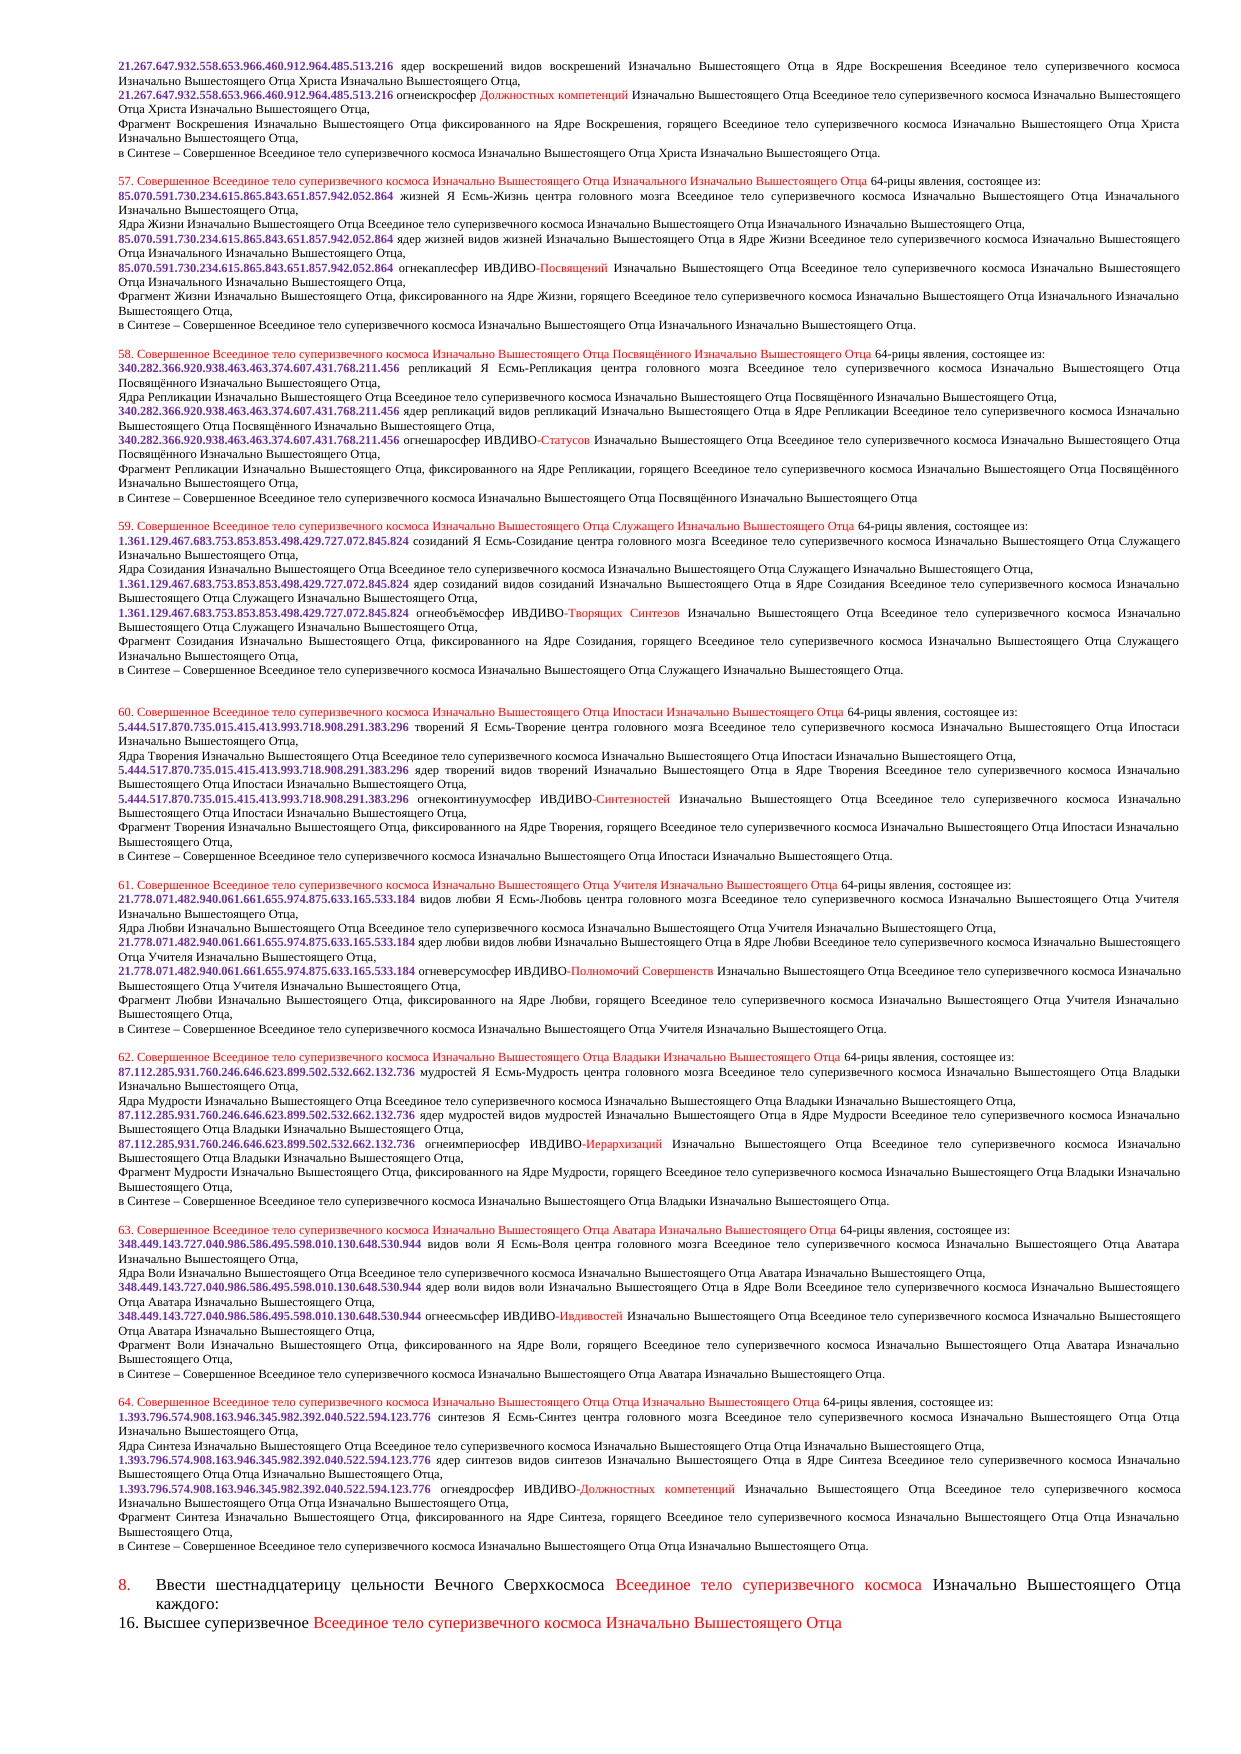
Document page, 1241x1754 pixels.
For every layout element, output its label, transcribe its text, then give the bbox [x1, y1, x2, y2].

text Фрагмент Созидания Изначально Вышестоящего Отца, фиксированного на Ядре Созидания, горящего Всеединое тело суперизвечного космоса Изначально Вышестоящего Отца Служащего Изначально Вышестоящего Отца, [118, 634, 1181, 663]
text 1.393.796.574.908.163.946.345.982.392.040.522.594.123.776 синтезов Я Есмь-Синтез центра головного мозга Всеединое тело суперизвечного космоса Изначально Вышестоящего Отца Отца Изначально Вышестоящего Отца, [118, 1409, 1181, 1438]
text 340.282.366.920.938.463.463.374.607.431.768.211.456 огнешаросфер ИВДИВО-Статусов Изначально Вышестоящего Отца Всеединое тело суперизвечного космоса Изначально Вышестоящего Отца Посвящённого Изначально Вышестоящего Отца, [118, 433, 1181, 462]
text в Синтезе – Совершенное Всеединое тело суперизвечного космоса Изначально Вышестоящего Отца Учителя Изначально Вышестоящего Отца. [118, 1021, 1181, 1036]
text 61. Совершенное Всеединое тело суперизвечного космоса Изначально Вышестоящего Отца Учителя Изначально Вышестоящего Отца 64-рицы явления, состоящее из: [118, 878, 1181, 892]
text 21.778.071.482.940.061.661.655.974.875.633.165.533.184 видов любви Я Есмь-Любовь центра головного мозга Всеединое тело суперизвечного космоса Изначально Вышестоящего Отца Учителя Изначально Вышестоящего Отца, [118, 892, 1181, 921]
text в Синтезе – Совершенное Всеединое тело суперизвечного космоса Изначально Вышестоящего Отца Изначального Изначально Вышестоящего Отца. [118, 318, 1181, 332]
text в Синтезе – Совершенное Всеединое тело суперизвечного космоса Изначально Вышестоящего Отца Отца Изначально Вышестоящего Отца. [118, 1539, 1181, 1553]
text 58. Совершенное Всеединое тело суперизвечного космоса Изначально Вышестоящего Отца Посвящённого Изначально Вышестоящего Отца 64-рицы явления, состоящее из: [118, 347, 1181, 361]
text 21.778.071.482.940.061.661.655.974.875.633.165.533.184 ядер любви видов любви Изначально Вышестоящего Отца в Ядре Любви Всеединое тело суперизвечного космоса Изначально Вышестоящего Отца Учителя Изначально Вышестоящего Отца, [118, 935, 1181, 964]
text в Синтезе – Совершенное Всеединое тело суперизвечного космоса Изначально Вышестоящего Отца Христа Изначально Вышестоящего Отца. [118, 145, 1181, 160]
text Фрагмент Мудрости Изначально Вышестоящего Отца, фиксированного на Ядре Мудрости, горящего Всеединое тело суперизвечного космоса Изначально Вышестоящего Отца Владыки Изначально Вышестоящего Отца, [118, 1165, 1181, 1194]
text Фрагмент Творения Изначально Вышестоящего Отца, фиксированного на Ядре Творения, горящего Всеединое тело суперизвечного космоса Изначально Вышестоящего Отца Ипостаси Изначально Вышестоящего Отца, [118, 820, 1181, 849]
text в Синтезе – Совершенное Всеединое тело суперизвечного космоса Изначально Вышестоящего Отца Ипостаси Изначально Вышестоящего Отца. [118, 849, 1181, 863]
text в Синтезе – Совершенное Всеединое тело суперизвечного космоса Изначально Вышестоящего Отца Посвящённого Изначально Вышестоящего Отца [118, 490, 1181, 505]
text Ядра Воли Изначально Вышестоящего Отца Всеединое тело суперизвечного космоса Изначально Вышестоящего Отца Аватара Изначально Вышестоящего Отца, [118, 1266, 1181, 1280]
text Фрагмент Жизни Изначально Вышестоящего Отца, фиксированного на Ядре Жизни, горящего Всеединое тело суперизвечного космоса Изначально Вышестоящего Отца Изначального Изначально Вышестоящего Отца, [118, 289, 1181, 318]
text 87.112.285.931.760.246.646.623.899.502.532.662.132.736 мудростей Я Есмь-Мудрость центра головного мозга Всеединое тело суперизвечного космоса Изначально Вышестоящего Отца Владыки Изначально Вышестоящего Отца, [118, 1064, 1181, 1093]
text Фрагмент Воли Изначально Вышестоящего Отца, фиксированного на Ядре Воли, горящего Всеединое тело суперизвечного космоса Изначально Вышестоящего Отца Аватара Изначально Вышестоящего Отца, [118, 1338, 1181, 1366]
text 21.778.071.482.940.061.661.655.974.875.633.165.533.184 огневерсумосфер ИВДИВО-Полномочий Совершенств Изначально Вышестоящего Отца Всеединое тело суперизвечного космоса Изначально Вышестоящего Отца Учителя Изначально Вышестоящего Отца, [118, 964, 1181, 993]
text 87.112.285.931.760.246.646.623.899.502.532.662.132.736 ядер мудростей видов мудростей Изначально Вышестоящего Отца в Ядре Мудрости Всеединое тело суперизвечного космоса Изначально Вышестоящего Отца Владыки Изначально Вышестоящего Отца, [118, 1108, 1181, 1136]
text 21.267.647.932.558.653.966.460.912.964.485.513.216 огнеискросфер Должностных компетенций Изначально Вышестоящего Отца Всеединое тело суперизвечного космоса Изначально Вышестоящего Отца Христа Изначально Вышестоящего Отца, [118, 88, 1181, 117]
text 85.070.591.730.234.615.865.843.651.857.942.052.864 жизней Я Есмь-Жизнь центра головного мозга Всеединое тело суперизвечного космоса Изначально Вышестоящего Отца Изначального Изначально Вышестоящего Отца, [118, 188, 1181, 217]
text в Синтезе – Совершенное Всеединое тело суперизвечного космоса Изначально Вышестоящего Отца Владыки Изначально Вышестоящего Отца. [118, 1194, 1181, 1208]
text 340.282.366.920.938.463.463.374.607.431.768.211.456 ядер репликаций видов репликаций Изначально Вышестоящего Отца в Ядре Репликации Всеединое тело суперизвечного космоса Изначально Вышестоящего Отца Посвящённого Изначально Вышестоящего Отца, [118, 404, 1181, 433]
text Ядра Синтеза Изначально Вышестоящего Отца Всеединое тело суперизвечного космоса Изначально Вышестоящего Отца Отца Изначально Вышестоящего Отца, [118, 1438, 1181, 1453]
text 85.070.591.730.234.615.865.843.651.857.942.052.864 ядер жизней видов жизней Изначально Вышестоящего Отца в Ядре Жизни Всеединое тело суперизвечного космоса Изначально Вышестоящего Отца Изначального Изначально Вышестоящего Отца, [118, 232, 1181, 260]
text 5.444.517.870.735.015.415.413.993.718.908.291.383.296 творений Я Есмь-Творение центра головного мозга Всеединое тело суперизвечного космоса Изначально Вышестоящего Отца Ипостаси Изначально Вышестоящего Отца, [118, 719, 1181, 748]
text 85.070.591.730.234.615.865.843.651.857.942.052.864 огнекаплесфер ИВДИВО-Посвящений Изначально Вышестоящего Отца Всеединое тело суперизвечного космоса Изначально Вышестоящего Отца Изначального Изначально Вышестоящего Отца, [118, 260, 1181, 289]
text 87.112.285.931.760.246.646.623.899.502.532.662.132.736 огнеимпериосфер ИВДИВО-Иерархизаций Изначально Вышестоящего Отца Всеединое тело суперизвечного космоса Изначально Вышестоящего Отца Владыки Изначально Вышестоящего Отца, [118, 1136, 1181, 1165]
text Ядра Жизни Изначально Вышестоящего Отца Всеединое тело суперизвечного космоса Изначально Вышестоящего Отца Изначального Изначально Вышестоящего Отца, [118, 217, 1181, 232]
text 5.444.517.870.735.015.415.413.993.718.908.291.383.296 огнеконтинуумосфер ИВДИВО-Синтезностей Изначально Вышестоящего Отца Всеединое тело суперизвечного космоса Изначально Вышестоящего Отца Ипостаси Изначально Вышестоящего Отца, [118, 791, 1181, 820]
text Ядра Творения Изначально Вышестоящего Отца Всеединое тело суперизвечного космоса Изначально Вышестоящего Отца Ипостаси Изначально Вышестоящего Отца, [118, 748, 1181, 763]
text 348.449.143.727.040.986.586.495.598.010.130.648.530.944 огнеесмьсфер ИВДИВО-Ивдивостей Изначально Вышестоящего Отца Всеединое тело суперизвечного космоса Изначально Вышестоящего Отца Аватара Изначально Вышестоящего Отца, [118, 1309, 1181, 1338]
text 1.393.796.574.908.163.946.345.982.392.040.522.594.123.776 ядер синтезов видов синтезов Изначально Вышестоящего Отца в Ядре Синтеза Всеединое тело суперизвечного космоса Изначально Вышестоящего Отца Отца Изначально Вышестоящего Отца, [118, 1453, 1181, 1481]
text 348.449.143.727.040.986.586.495.598.010.130.648.530.944 ядер воли видов воли Изначально Вышестоящего Отца в Ядре Воли Всеединое тело суперизвечного космоса Изначально Вышестоящего Отца Аватара Изначально Вышестоящего Отца, [118, 1280, 1181, 1309]
text Фрагмент Любви Изначально Вышестоящего Отца, фиксированного на Ядре Любви, горящего Всеединое тело суперизвечного космоса Изначально Вышестоящего Отца Учителя Изначально Вышестоящего Отца, [118, 993, 1181, 1021]
text Ядра Мудрости Изначально Вышестоящего Отца Всеединое тело суперизвечного космоса Изначально Вышестоящего Отца Владыки Изначально Вышестоящего Отца, [118, 1093, 1181, 1108]
text 16. Высшее суперизвечное Всеединое тело суперизвечного космоса Изначально Вышестоящего Отца [118, 1613, 1181, 1632]
text 1.361.129.467.683.753.853.853.498.429.727.072.845.824 огнеобъёмосфер ИВДИВО-Творящих Синтезов Изначально Вышестоящего Отца Всеединое тело суперизвечного космоса Изначально Вышестоящего Отца Служащего Изначально Вышестоящего Отца, [118, 605, 1181, 634]
text 348.449.143.727.040.986.586.495.598.010.130.648.530.944 видов воли Я Есмь-Воля центра головного мозга Всеединое тело суперизвечного космоса Изначально Вышестоящего Отца Аватара Изначально Вышестоящего Отца, [118, 1237, 1181, 1266]
list Ввести шестнадцатерицу цельности Вечного Сверхкосмоса Всеединое тело суперизвечного космоса Изначально Вышестоящего Отца каждого: [118, 1574, 1181, 1613]
text 60. Совершенное Всеединое тело суперизвечного космоса Изначально Вышестоящего Отца Ипостаси Изначально Вышестоящего Отца 64-рицы явления, состоящее из: [118, 705, 1181, 719]
text в Синтезе – Совершенное Всеединое тело суперизвечного космоса Изначально Вышестоящего Отца Аватара Изначально Вышестоящего Отца. [118, 1366, 1181, 1381]
text Ядра Репликации Изначально Вышестоящего Отца Всеединое тело суперизвечного космоса Изначально Вышестоящего Отца Посвящённого Изначально Вышестоящего Отца, [118, 390, 1181, 404]
text 62. Совершенное Всеединое тело суперизвечного космоса Изначально Вышестоящего Отца Владыки Изначально Вышестоящего Отца 64-рицы явления, состоящее из: [118, 1050, 1181, 1064]
text 63. Совершенное Всеединое тело суперизвечного космоса Изначально Вышестоящего Отца Аватара Изначально Вышестоящего Отца 64-рицы явления, состоящее из: [118, 1223, 1181, 1237]
text 1.361.129.467.683.753.853.853.498.429.727.072.845.824 созиданий Я Есмь-Созидание центра головного мозга Всеединое тело суперизвечного космоса Изначально Вышестоящего Отца Служащего Изначально Вышестоящего Отца, [118, 533, 1181, 562]
text 1.361.129.467.683.753.853.853.498.429.727.072.845.824 ядер созиданий видов созиданий Изначально Вышестоящего Отца в Ядре Созидания Всеединое тело суперизвечного космоса Изначально Вышестоящего Отца Служащего Изначально Вышестоящего Отца, [118, 577, 1181, 605]
text Фрагмент Воскрешения Изначально Вышестоящего Отца фиксированного на Ядре Воскрешения, горящего Всеединое тело суперизвечного космоса Изначально Вышестоящего Отца Христа Изначально Вышестоящего Отца, [118, 117, 1181, 145]
text 21.267.647.932.558.653.966.460.912.964.485.513.216 ядер воскрешений видов воскрешений Изначально Вышестоящего Отца в Ядре Воскрешения Всеединое тело суперизвечного космоса Изначально Вышестоящего Отца Христа Изначально Вышестоящего Отца, [118, 59, 1181, 88]
text Фрагмент Синтеза Изначально Вышестоящего Отца, фиксированного на Ядре Синтеза, горящего Всеединое тело суперизвечного космоса Изначально Вышестоящего Отца Отца Изначально Вышестоящего Отца, [118, 1510, 1181, 1539]
text Ядра Любви Изначально Вышестоящего Отца Всеединое тело суперизвечного космоса Изначально Вышестоящего Отца Учителя Изначально Вышестоящего Отца, [118, 921, 1181, 935]
text 1.393.796.574.908.163.946.345.982.392.040.522.594.123.776 огнеядросфер ИВДИВО-Должностных компетенций Изначально Вышестоящего Отца Всеединое тело суперизвечного космоса Изначально Вышестоящего Отца Отца Изначально Вышестоящего Отца, [118, 1481, 1181, 1510]
text Фрагмент Репликации Изначально Вышестоящего Отца, фиксированного на Ядре Репликации, горящего Всеединое тело суперизвечного космоса Изначально Вышестоящего Отца Посвящённого Изначально Вышестоящего Отца, [118, 462, 1181, 490]
text 59. Совершенное Всеединое тело суперизвечного космоса Изначально Вышестоящего Отца Служащего Изначально Вышестоящего Отца 64-рицы явления, состоящее из: [118, 519, 1181, 533]
text 57. Совершенное Всеединое тело суперизвечного космоса Изначально Вышестоящего Отца Изначального Изначально Вышестоящего Отца 64-рицы явления, состоящее из: [118, 174, 1181, 188]
text Ядра Созидания Изначально Вышестоящего Отца Всеединое тело суперизвечного космоса Изначально Вышестоящего Отца Служащего Изначально Вышестоящего Отца, [118, 562, 1181, 577]
text 64. Совершенное Всеединое тело суперизвечного космоса Изначально Вышестоящего Отца Отца Изначально Вышестоящего Отца 64-рицы явления, состоящее из: [118, 1395, 1181, 1409]
text 5.444.517.870.735.015.415.413.993.718.908.291.383.296 ядер творений видов творений Изначально Вышестоящего Отца в Ядре Творения Всеединое тело суперизвечного космоса Изначально Вышестоящего Отца Ипостаси Изначально Вышестоящего Отца, [118, 763, 1181, 791]
text в Синтезе – Совершенное Всеединое тело суперизвечного космоса Изначально Вышестоящего Отца Служащего Изначально Вышестоящего Отца. [118, 663, 1181, 677]
text 340.282.366.920.938.463.463.374.607.431.768.211.456 репликаций Я Есмь-Репликация центра головного мозга Всеединое тело суперизвечного космоса Изначально Вышестоящего Отца Посвящённого Изначально Вышестоящего Отца, [118, 361, 1181, 390]
